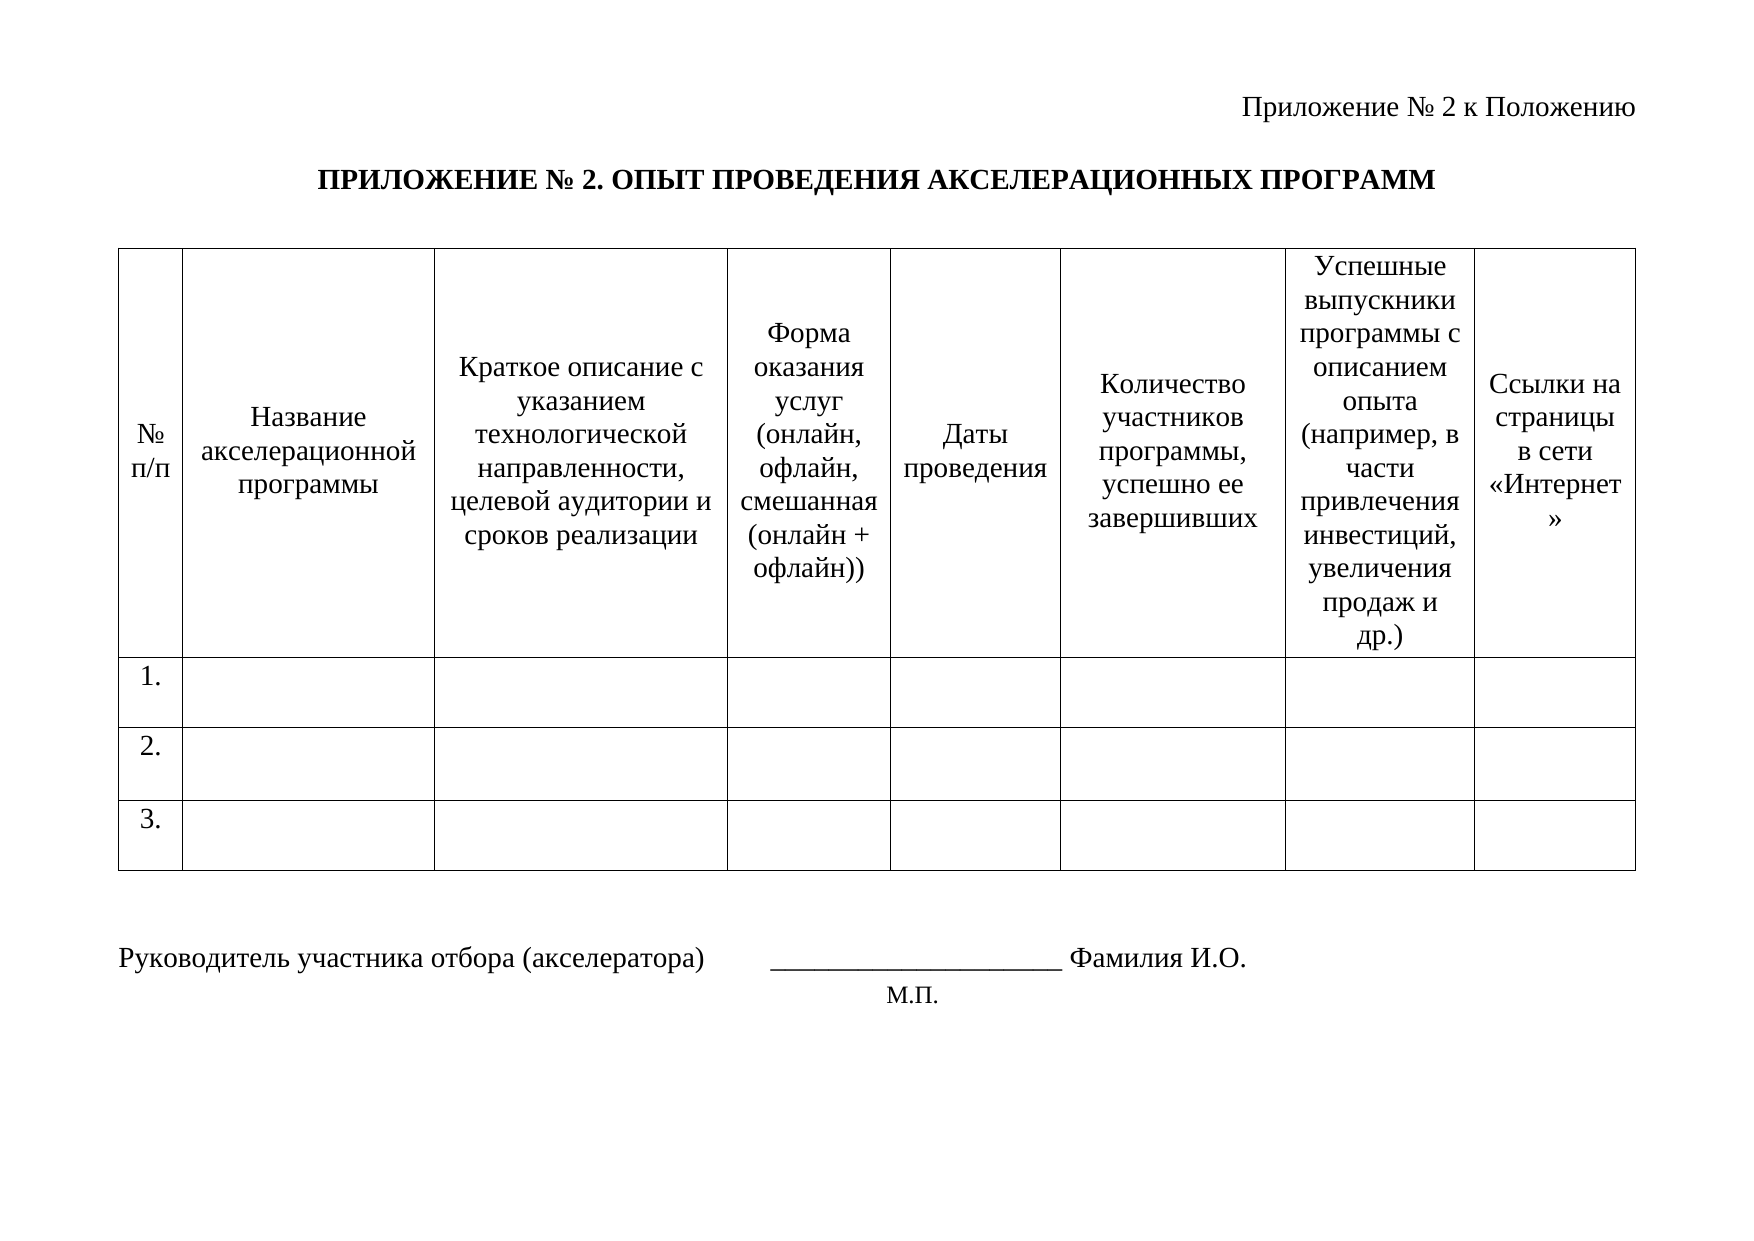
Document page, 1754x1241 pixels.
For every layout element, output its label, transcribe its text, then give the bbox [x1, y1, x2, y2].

table_cell [891, 658, 1060, 727]
list ПРИЛОЖЕНИЕ № 2. ОПЫТ ПРОВЕДЕНИЯ АКСЕЛЕРАЦИОННЫХ ПРОГРАММ [118, 162, 1636, 196]
table_cell [183, 728, 434, 800]
table_header Количество участников программы, успешно ее завершивших [1061, 249, 1285, 657]
table_cell [891, 801, 1060, 869]
table_header Форма оказания услуг (онлайн, офлайн, смешанная (онлайн + офлайн)) [728, 249, 890, 657]
table_cell [891, 728, 1060, 800]
text Руководитель участника отбора (акселератора) ____________________ Фамилия И.О. [118, 941, 1636, 974]
text М.П. [723, 980, 1636, 1009]
table_cell [1475, 728, 1635, 800]
table_cell [1475, 658, 1635, 727]
table_cell [728, 658, 890, 727]
table_header Ссылки на страницы в сети «Интернет» [1475, 249, 1635, 657]
table_cell [728, 801, 890, 869]
table_cell [183, 801, 434, 869]
table_cell [1061, 801, 1285, 869]
table_header Даты проведения [891, 249, 1060, 657]
table_cell [1286, 801, 1474, 869]
table_cell [1475, 801, 1635, 869]
table_cell 3. [119, 801, 182, 869]
table_header № п/п [119, 249, 182, 657]
table_cell [435, 728, 727, 800]
table_cell [435, 658, 727, 727]
text Приложение № 2 к Положению [118, 89, 1636, 122]
table_cell [1286, 658, 1474, 727]
table_cell [435, 801, 727, 869]
table_header Название акселерационной программы [183, 249, 434, 657]
table_cell [1061, 658, 1285, 727]
table_cell [183, 658, 434, 727]
table_header Успешные выпускники программы с описанием опыта (например, в части привлечения инвестиций, увеличения продаж и др.) [1286, 249, 1474, 657]
table_cell 2. [119, 728, 182, 800]
table_cell [1286, 728, 1474, 800]
table_cell 1. [119, 658, 182, 727]
table_header Краткое описание с указанием технологической направленности, целевой аудитории и сроков реализации [435, 249, 727, 657]
table_cell [728, 728, 890, 800]
table_cell [1061, 728, 1285, 800]
